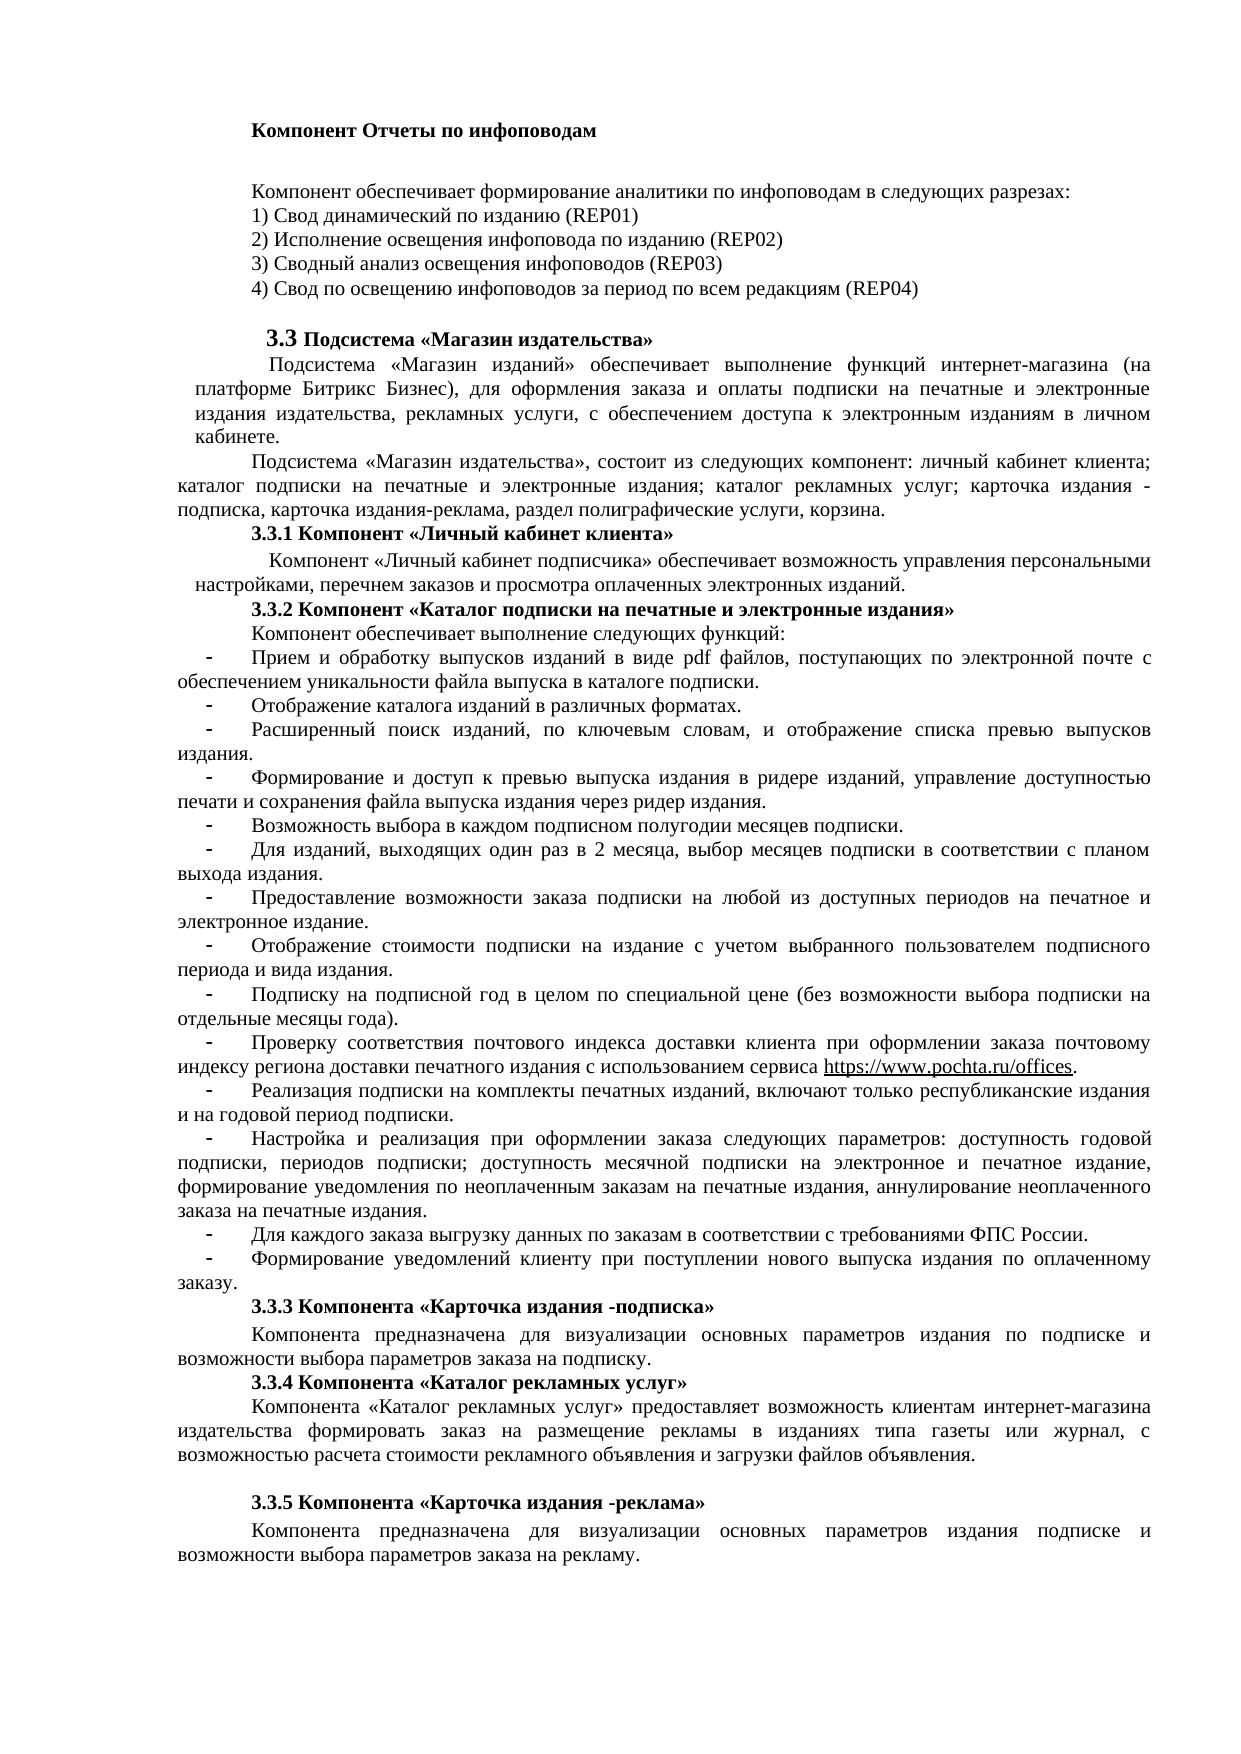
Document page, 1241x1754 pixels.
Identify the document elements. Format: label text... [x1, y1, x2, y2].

text Компонент обеспечивает формирование аналитики по инфоповодам в следующих разрезах: [251, 179, 1152, 203]
list Отображение каталога изданий в различных форматах. [177, 693, 1152, 717]
text Компонента предназначена для визуализации основных параметров издания подписке и возможности выбора параметров заказа на рекламу. [177, 1518, 1152, 1566]
text Компонент «Личный кабинет подписчика» обеспечивает возможность управления персональными настройками, перечнем заказов и просмотра оплаченных электронных изданий. [195, 548, 1152, 596]
list Компонент Отчеты по инфоповодам [251, 118, 1152, 142]
list Настройка и реализация при оформлении заказа следующих параметров: доступность годовой подписки, периодов подписки; доступность месячной подписки на электронное и печатное издание, формирование уведомления по неоплаченным заказам на печатные издания, аннулирование неоплаченного заказа на печатные издания. [177, 1126, 1152, 1222]
list Подписку на подписной год в целом по специальной цене (без возможности выбора подписки на отдельные месяцы года). [177, 981, 1152, 1029]
list Компонент «Личный кабинет клиента» [251, 521, 1152, 545]
list Проверку соответствия почтового индекса доставки клиента при оформлении заказа почтовому индексу региона доставки печатного издания с использованием сервиса https://www.pochta.ru/offices. [177, 1029, 1152, 1078]
list Компонента «Карточка издания -подписка» [251, 1294, 1152, 1318]
list Расширенный поиск изданий, по ключевым словам, и отображение списка превью выпусков издания. [177, 717, 1152, 765]
list Подсистема «Магазин издательства» [266, 323, 1152, 352]
list Предоставление возможности заказа подписки на любой из доступных периодов на печатное и электронное издание. [177, 885, 1152, 933]
text Подсистема «Магазин издательства», состоит из следующих компонент: личный кабинет клиента; каталог подписки на печатные и электронные издания; каталог рекламных услуг; карточка издания -подписка, карточка издания-реклама, раздел полиграфические услуги, корзина. [177, 448, 1152, 521]
text Компонента предназначена для визуализации основных параметров издания по подписке и возможности выбора параметров заказа на подписку. [177, 1322, 1152, 1370]
text 4) Свод по освещению инфоповодов за период по всем редакциям (REP04) [251, 275, 1152, 299]
list Реализация подписки на комплекты печатных изданий, включают только республиканские издания и на годовой период подписки. [177, 1078, 1152, 1126]
list Компонента «Каталог рекламных услуг» [251, 1370, 1152, 1394]
text 3) Сводный анализ освещения инфоповодов (REP03) [251, 251, 1152, 275]
list Компонент «Каталог подписки на печатные и электронные издания» [251, 596, 1152, 621]
list Формирование и доступ к превью выпуска издания в ридере изданий, управление доступностью печати и сохранения файла выпуска издания через ридер издания. [177, 765, 1152, 813]
list Отображение стоимости подписки на издание с учетом выбранного пользователем подписного периода и вида издания. [177, 933, 1152, 981]
list Для изданий, выходящих один раз в 2 месяца, выбор месяцев подписки в соответствии с планом выхода издания. [177, 837, 1152, 885]
text 2) Исполнение освещения инфоповода по изданию (REP02) [251, 227, 1152, 251]
text Компонент обеспечивает выполнение следующих функций: [177, 621, 1152, 644]
text Компонента «Каталог рекламных услуг» предоставляет возможность клиентам интернет-магазина издательства формировать заказ на размещение рекламы в изданиях типа газеты или журнал, с возможностью расчета стоимости рекламного объявления и загрузки файлов объявления. [177, 1394, 1152, 1466]
list Для каждого заказа выгрузку данных по заказам в соответствии с требованиями ФПС России. [177, 1222, 1152, 1246]
list Прием и обработку выпусков изданий в виде pdf файлов, поступающих по электронной почте c обеспечением уникальности файла выпуска в каталоге подписки. [177, 644, 1152, 693]
text Подсистема «Магазин изданий» обеспечивает выполнение функций интернет-магазина (на платформе Битрикс Бизнес), для оформления заказа и оплаты подписки на печатные и электронные издания издательства, рекламных услуги, с обеспечением доступа к электронным изданиям в личном кабинете. [195, 352, 1152, 448]
list Формирование уведомлений клиенту при поступлении нового выпуска издания по оплаченному заказу. [177, 1246, 1152, 1294]
list Возможность выбора в каждом подписном полугодии месяцев подписки. [177, 813, 1152, 837]
list Компонента «Карточка издания -реклама» [251, 1490, 1152, 1514]
text 1) Свод динамический по изданию (REP01) [251, 203, 1152, 227]
